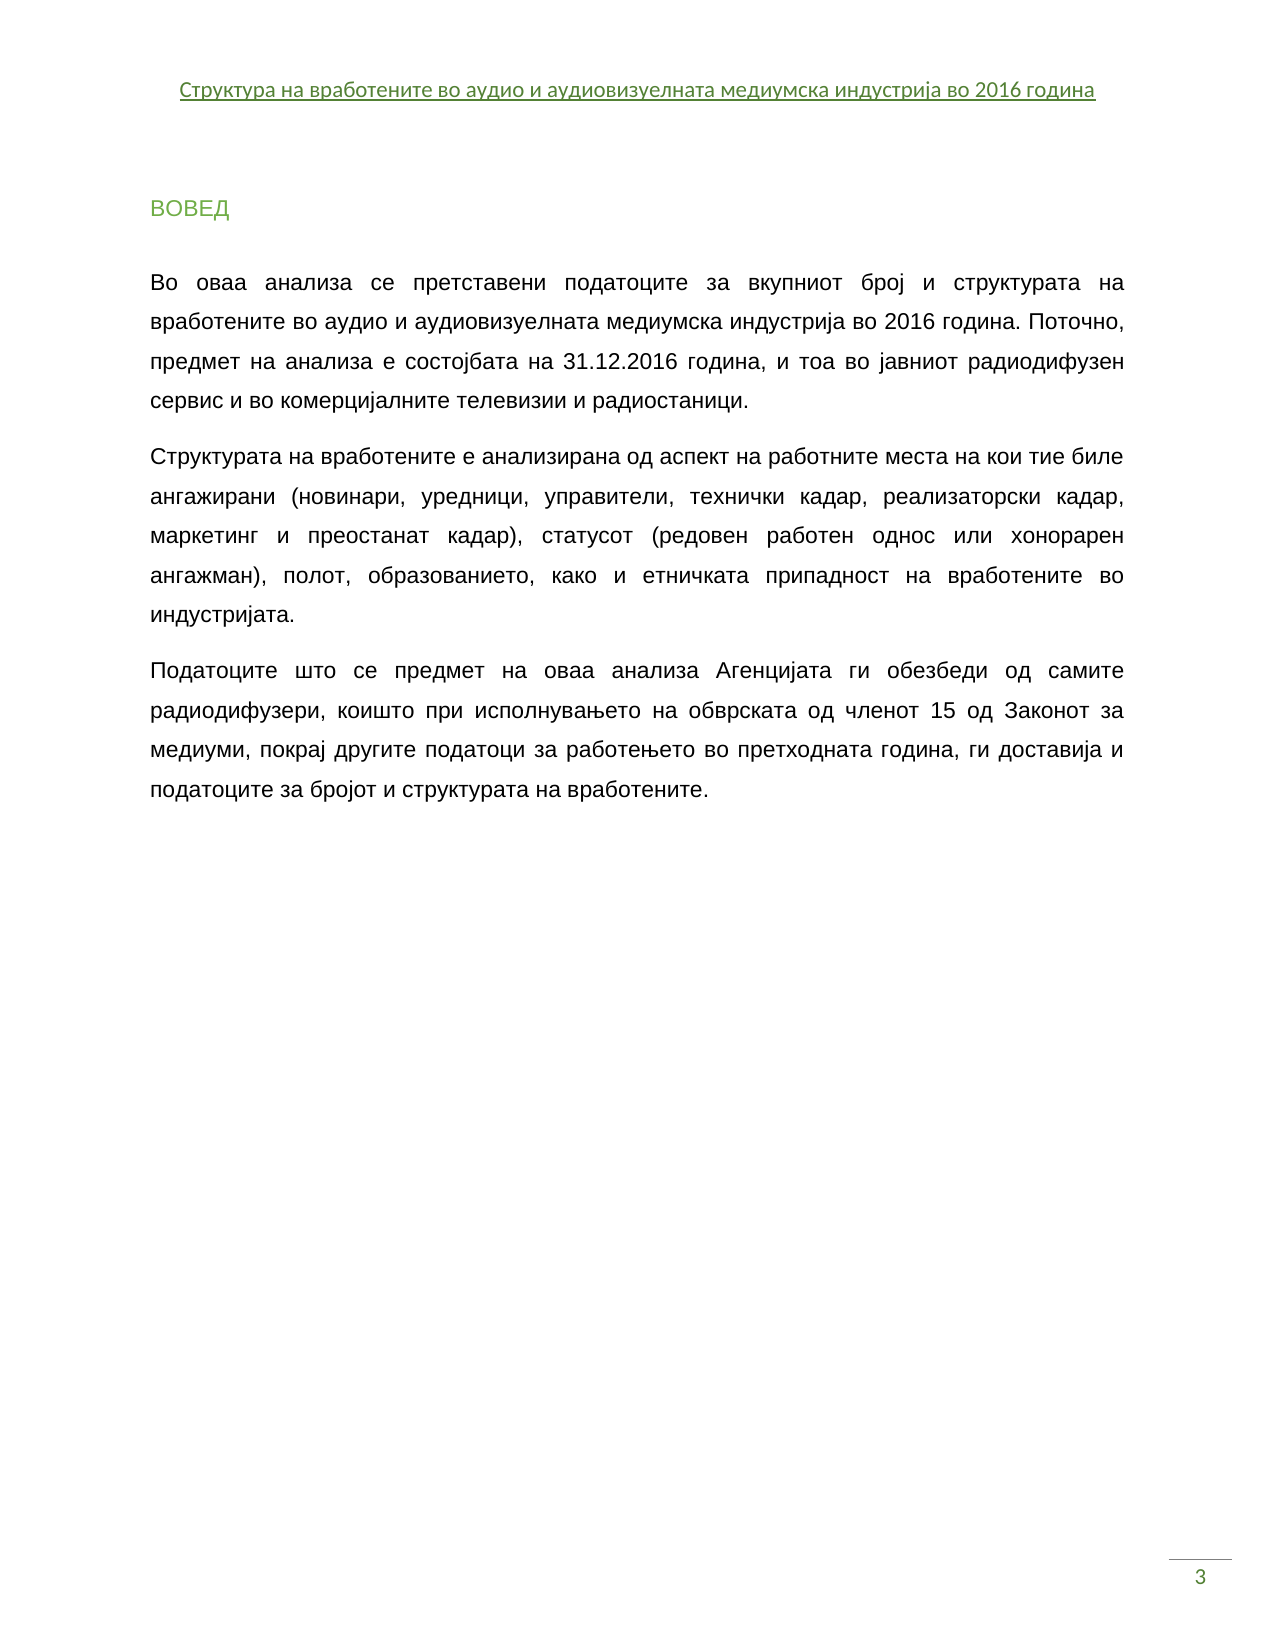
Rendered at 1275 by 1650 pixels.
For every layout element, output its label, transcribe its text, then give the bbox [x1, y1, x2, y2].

text Структурата на вработените е анализирана од аспект на работните места на кои тие биле ангажирани (новинари, уредници, управители, технички кадар, реализаторски кадар, маркетинг и преостанат кадар), статусот (редовен работен однос или хонорарен ангажман), полот, образованието, како и етничката припадност на вработените во индустријата. [150, 443, 1125, 627]
text Податоците што се предмет на оваа анализа Агенцијата ги обезбеди од самите радиодифузери, коишто при исполнувањето на обврската од членот 15 од Законот за медиуми, покрај другите податоци за работењето во претходната година, ги доставија и податоците за бројот и структурата на вработените. [150, 657, 1125, 802]
text Во оваа анализа се претставени податоците за вкупниот број и структурата на вработените во аудио и аудиовизуелната медиумска индустрија во 2016 година. Поточно, предмет на анализа е состојбата на 31.12.2016 година, и тоа во јавниот радиодифузен сервис и во комерцијалните телевизии и радиостаници. [150, 269, 1125, 413]
text ВОВЕД [150, 195, 1125, 221]
